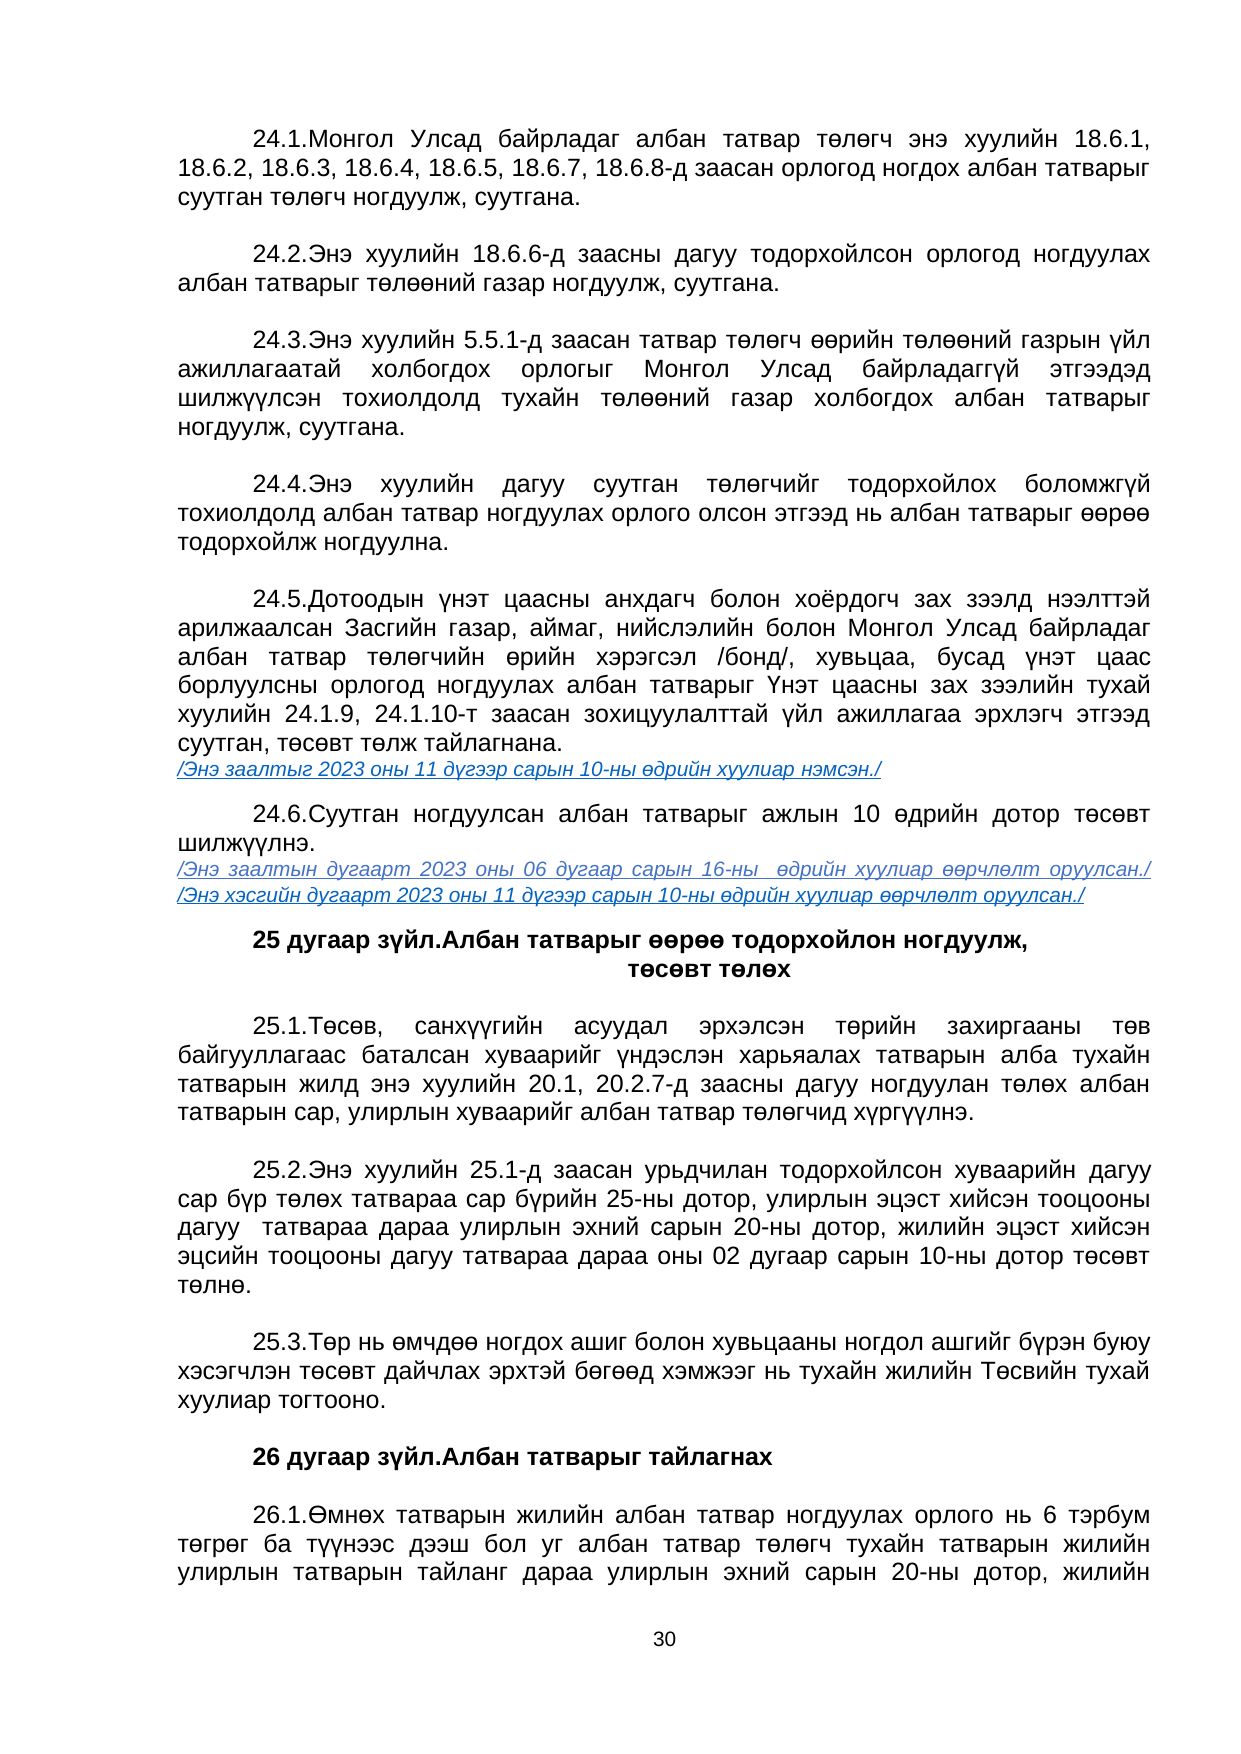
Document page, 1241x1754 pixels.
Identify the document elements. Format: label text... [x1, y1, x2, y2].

text 24.5.Дотоодын үнэт цаасны анхдагч болон хоёрдогч зах зээлд нээлттэй арилжаалсан Засгийн газар, аймаг, нийслэлийн болон Монгол Улсад байрладаг албан татвар төлөгчийн өрийн хэрэгсэл /бонд/, хувьцаа, бусад үнэт цаас борлуулсны орлогод ногдуулах албан татварыг Үнэт цаасны зах зээлийн тухай хуулийн 24.1.9, 24.1.10-т заасан зохицуулалттай үйл ажиллагаа эрхлэгч этгээд суутган, төсөвт төлж тайлагнана. [177, 584, 1152, 757]
text 24.3.Энэ хуулийн 5.5.1-д заасан татвар төлөгч өөрийн төлөөний газрын үйл ажиллагаатай холбогдох орлогыг Монгол Улсад байрладаггүй этгээдэд шилжүүлсэн тохиолдолд тухайн төлөөний газар холбогдох албан татварыг ногдуулж, суутгана. [177, 325, 1152, 440]
text 25.3.Төр нь өмчдөө ногдох ашиг болон хувьцааны ногдол ашгийг бүрэн буюу хэсэгчлэн төсөвт дайчлах эрхтэй бөгөөд хэмжээг нь тухайн жилийн Төсвийн тухай хуулиар тогтооно. [177, 1327, 1152, 1414]
text 25.1.Төсөв, санхүүгийн асуудал эрхэлсэн төрийн захиргааны төв байгууллагаас баталсан хуваарийг үндэслэн харьяалах татварын алба тухайн татварын жилд энэ хуулийн 20.1, 20.2.7-д заасны дагуу ногдуулан төлөх албан татварын сар, улирлын хуваарийг албан татвар төлөгчид хүргүүлнэ. [177, 1011, 1152, 1126]
text 26 дугаар зүйл.Албан татварыг тайлагнах [177, 1442, 1152, 1471]
text 25 дугаар зүйл.Албан татварыг өөрөө тодорхойлон ногдуулж, [177, 925, 1152, 954]
text 24.1.Монгол Улсад байрладаг албан татвар төлөгч энэ хуулийн 18.6.1, 18.6.2, 18.6.3, 18.6.4, 18.6.5, 18.6.7, 18.6.8-д заасан орлогод ногдох албан татварыг суутган төлөгч ногдуулж, суутгана. [177, 124, 1152, 210]
text 24.2.Энэ хуулийн 18.6.6-д заасны дагуу тодорхойлсон орлогод ногдуулах албан татварыг төлөөний газар ногдуулж, суутгана. [177, 239, 1152, 297]
text /Энэ заалтыг 2023 оны 11 дүгээр сарын 10-ны өдрийн хуулиар нэмсэн./ [177, 757, 1152, 781]
text 24.6.Суутган ногдуулсан албан татварыг ажлын 10 өдрийн дотор төсөвт шилжүүлнэ. [177, 799, 1152, 857]
text /Энэ заалтын дугаарт 2023 оны 06 дугаар сарын 16-ны өдрийн хуулиар өөрчлөлт оруулсан./ /Энэ хэсгийн дугаарт 2023 оны 11 дүгээр сарын 10-ны өдрийн хуулиар өөрчлөлт оруулсан./ [177, 857, 1152, 906]
text төсөвт төлөх [177, 954, 1152, 982]
text 24.4.Энэ хуулийн дагуу суутган төлөгчийг тодорхойлох боломжгүй тохиолдолд албан татвар ногдуулах орлого олсон этгээд нь албан татварыг өөрөө тодорхойлж ногдуулна. [177, 469, 1152, 555]
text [177, 1500, 1152, 1586]
text 25.2.Энэ хуулийн 25.1-д заасан урьдчилан тодорхойлсон хуваарийн дагуу сар бүр төлөх татвараа сар бүрийн 25-ны дотор, улирлын эцэст хийсэн тооцооны дагуу татвараа дараа улирлын эхний сарын 20-ны дотор, жилийн эцэст хийсэн эцсийн тооцооны дагуу татвараа дараа оны 02 дугаар сарын 10-ны дотор төсөвт төлнө. [177, 1155, 1152, 1299]
